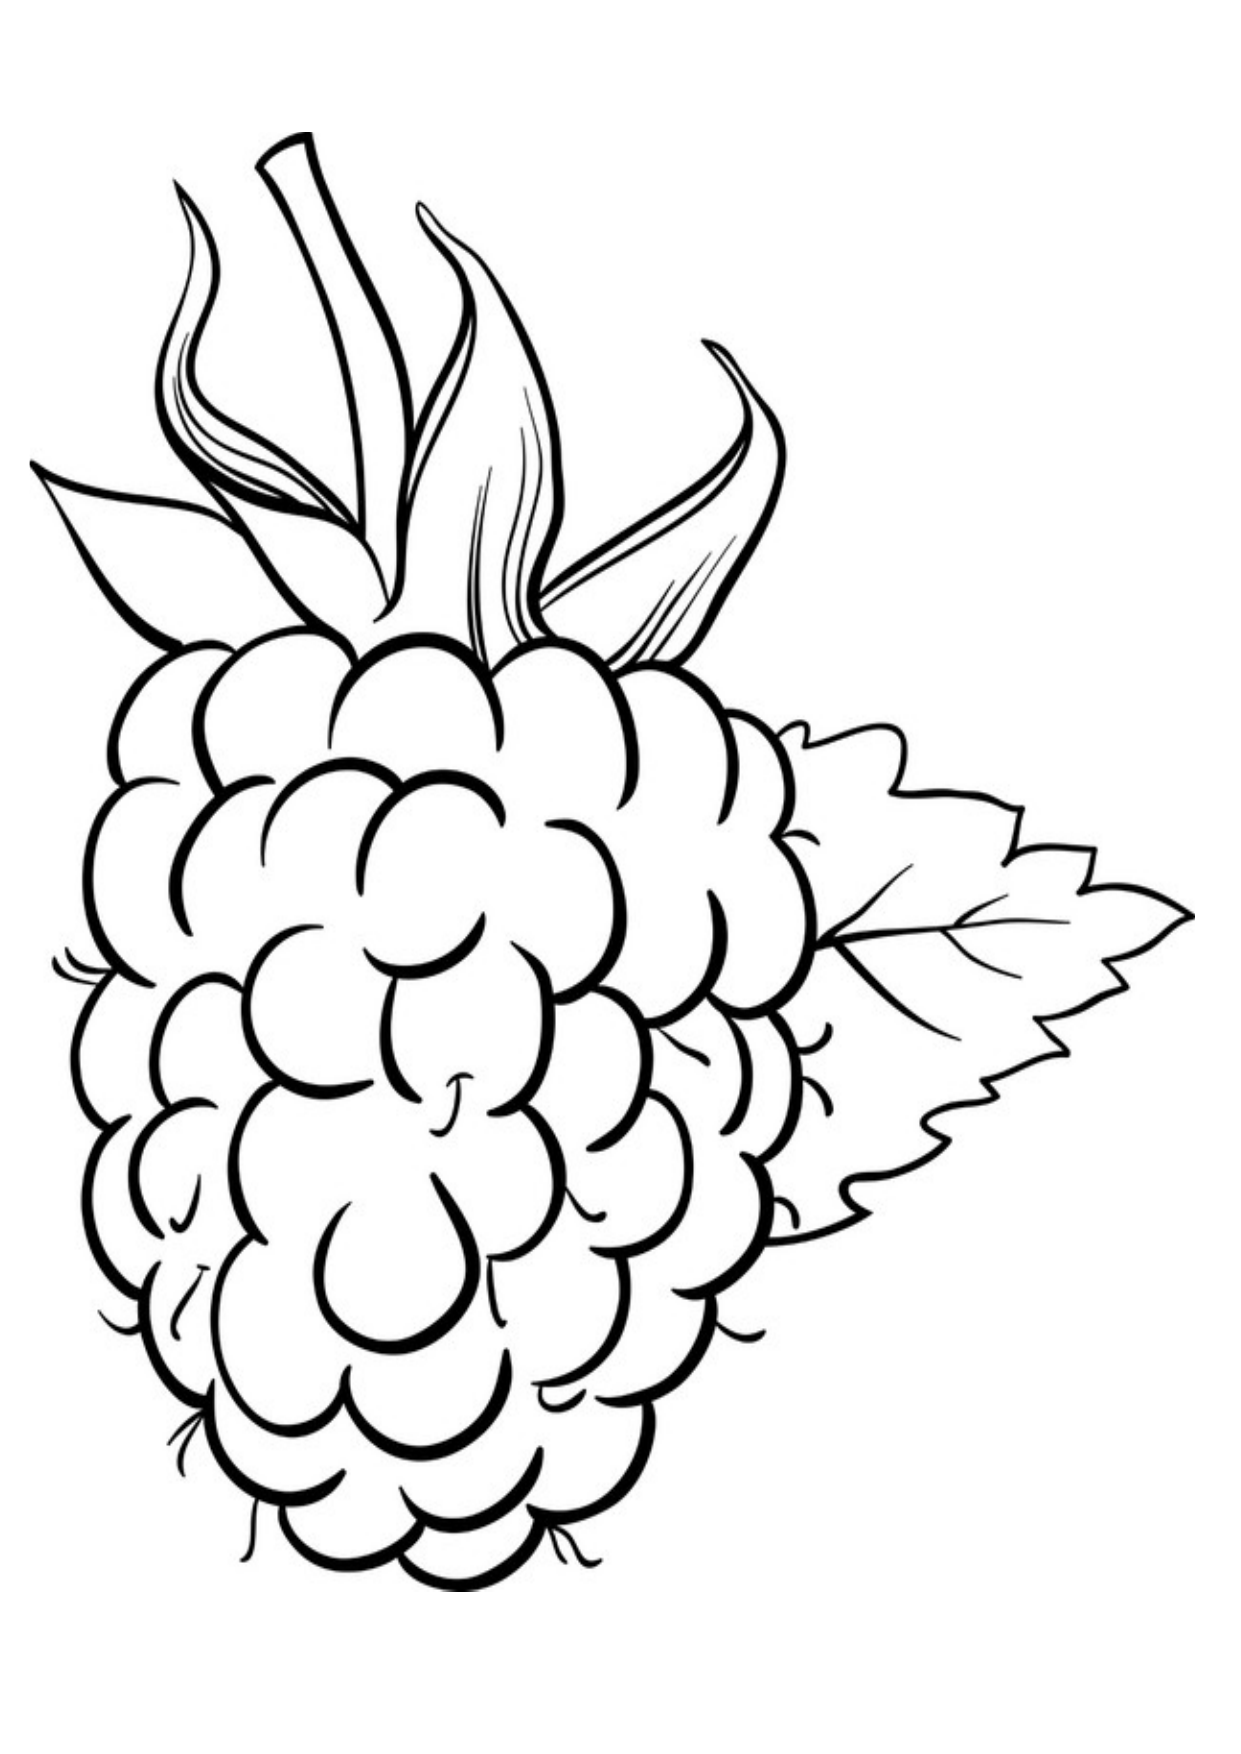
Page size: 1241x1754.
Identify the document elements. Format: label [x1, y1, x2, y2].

picture [29, 132, 1195, 1592]
